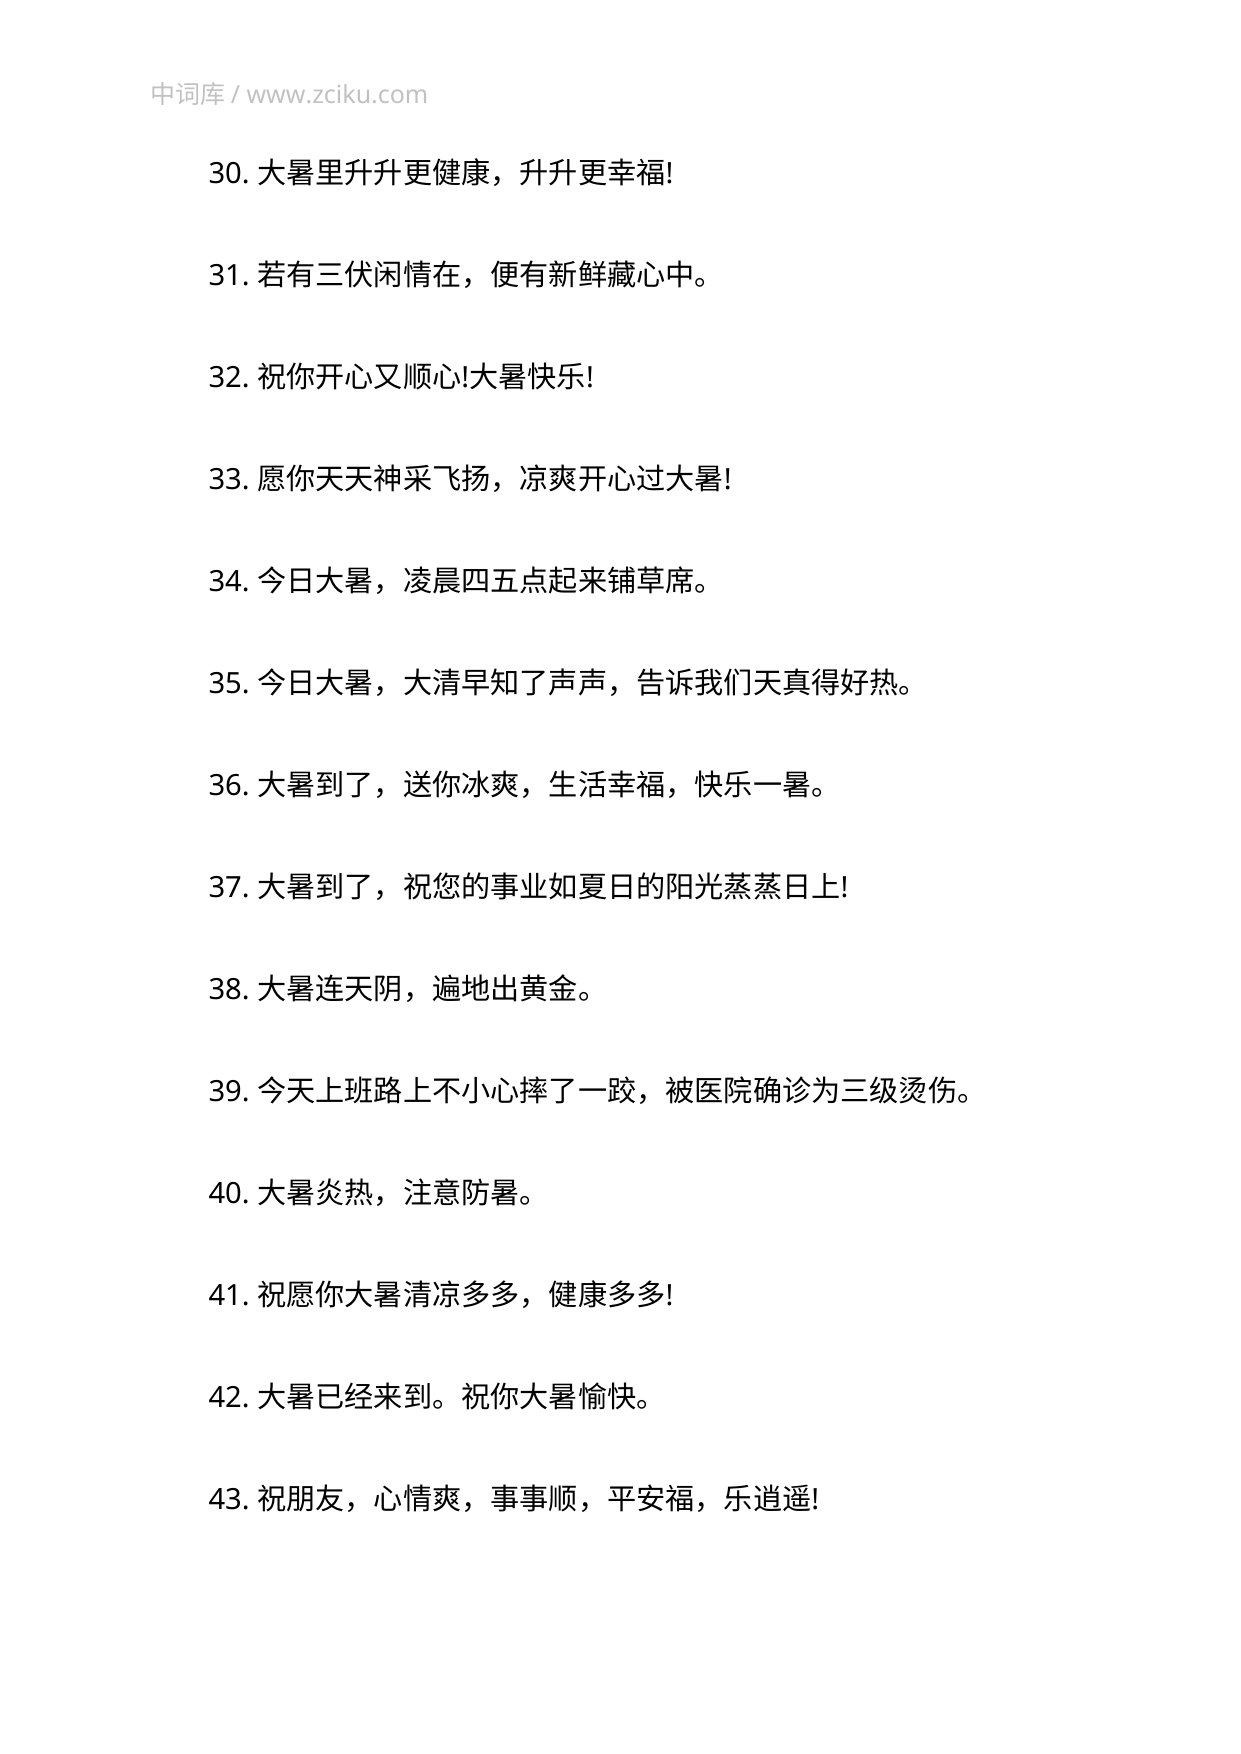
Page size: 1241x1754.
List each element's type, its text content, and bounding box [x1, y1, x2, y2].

text 41. 祝愿你大暑清凉多多，健康多多! [150, 1272, 1090, 1314]
text 40. 大暑炎热，注意防暑。 [150, 1170, 1090, 1212]
text 43. 祝朋友，心情爽，事事顺，平安福，乐逍遥! [150, 1476, 1090, 1518]
text 33. 愿你天天神采飞扬，凉爽开心过大暑! [150, 456, 1090, 498]
text 34. 今日大暑，凌晨四五点起来铺草席。 [150, 558, 1090, 600]
text 31. 若有三伏闲情在，便有新鲜藏心中。 [150, 252, 1090, 294]
text 36. 大暑到了，送你冰爽，生活幸福，快乐一暑。 [150, 762, 1090, 804]
text 39. 今天上班路上不小心摔了一跤，被医院确诊为三级烫伤。 [150, 1068, 1090, 1110]
text 35. 今日大暑，大清早知了声声，告诉我们天真得好热。 [150, 660, 1090, 702]
text 30. 大暑里升升更健康，升升更幸福! [150, 150, 1090, 192]
text 37. 大暑到了，祝您的事业如夏日的阳光蒸蒸日上! [150, 864, 1090, 906]
text 42. 大暑已经来到。祝你大暑愉快。 [150, 1374, 1090, 1416]
text 38. 大暑连天阴，遍地出黄金。 [150, 966, 1090, 1008]
text 32. 祝你开心又顺心!大暑快乐! [150, 354, 1090, 396]
